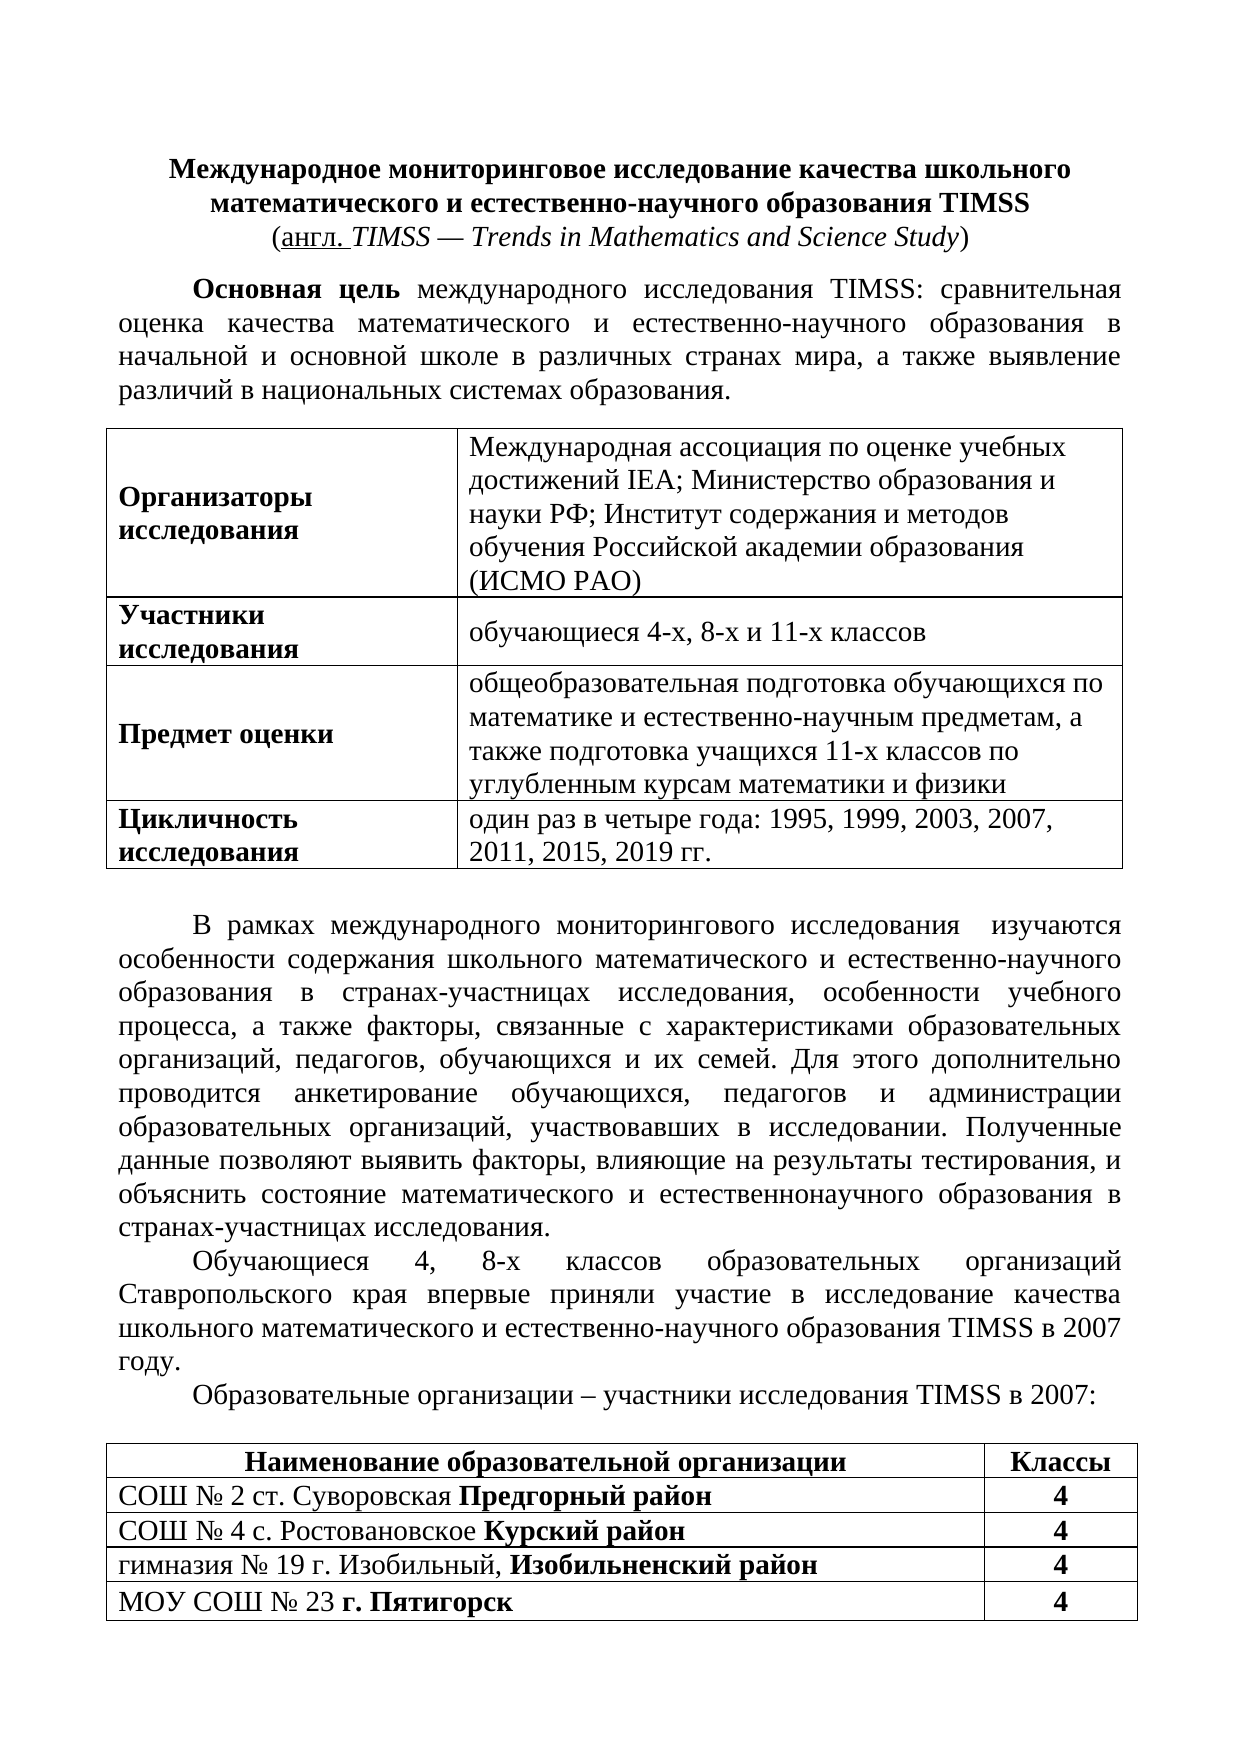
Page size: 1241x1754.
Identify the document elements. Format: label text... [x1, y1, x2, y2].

table_cell Участники исследования [107, 598, 457, 664]
table_cell Цикличность исследования [107, 801, 457, 868]
table_cell СОШ № 4 с. Ростовановское Курский район [107, 1513, 984, 1546]
table_cell один раз в четыре года: 1995, 1999, 2003, 2007, 2011, 2015, 2019 гг. [458, 801, 1122, 868]
text (англ. TIMSS — Trends in Mathematics and Science Study) [118, 219, 1122, 252]
table_header Организаторы исследования [107, 429, 457, 596]
table_cell общеобразовательная подготовка обучающихся по математике и естественно-научным предметам, а также подготовка учащихся 11-х классов по углубленным курсам математики и физики [458, 666, 1122, 800]
text Основная цель международного исследования TIMSS: сравнительная оценка качества математического и естественно-научного образования в начальной и основной школе в различных странах мира, а также выявление различий в национальных системах образования. [118, 271, 1122, 406]
text Образовательные организации – участники исследования TIMSS в 2007: [118, 1377, 1122, 1411]
text Международное мониторинговое исследование качества школьного математического и естественно-научного образования TIMSS [118, 152, 1122, 219]
table_cell 4 [985, 1478, 1137, 1512]
table_header Классы [985, 1444, 1137, 1477]
table_cell 4 [985, 1548, 1137, 1581]
table_cell 4 [985, 1582, 1137, 1620]
table_cell 4 [985, 1513, 1137, 1546]
table_cell МОУ СОШ № 23 г. Пятигорск [107, 1582, 984, 1620]
table_cell Предмет оценки [107, 666, 457, 800]
table_cell гимназия № 19 г. Изобильный, Изобильненский район [107, 1548, 984, 1581]
table_cell СОШ № 2 ст. Суворовская Предгорный район [107, 1478, 984, 1512]
text Обучающиеся 4, 8-х классов образовательных организаций Ставропольского края впервые приняли участие в исследование качества школьного математического и естественно-научного образования TIMSS в 2007 году. [118, 1243, 1122, 1377]
table_cell обучающиеся 4-х, 8-х и 11-х классов [458, 598, 1122, 664]
table_header Международная ассоциация по оценке учебных достижений IEA; Министерство образования и науки РФ; Институт содержания и методов обучения Российской академии образования (ИСМО РАО) [458, 429, 1122, 596]
table_header Наименование образовательной организации [107, 1444, 984, 1477]
text В рамках международного мониторингового исследования изучаются особенности содержания школьного математического и естественно-научного образования в странах-участницах исследования, особенности учебного процесса, а также факторы, связанные с характеристиками образовательных организаций, педагогов, обучающихся и их семей. Для этого дополнительно проводится анкетирование обучающихся, педагогов и администрации образовательных организаций, участвовавших в исследовании. Полученные данные позволяют выявить факторы, влияющие на результаты тестирования, и объяснить состояние математического и естественнонаучного образования в странах-участницах исследования. [118, 907, 1122, 1243]
